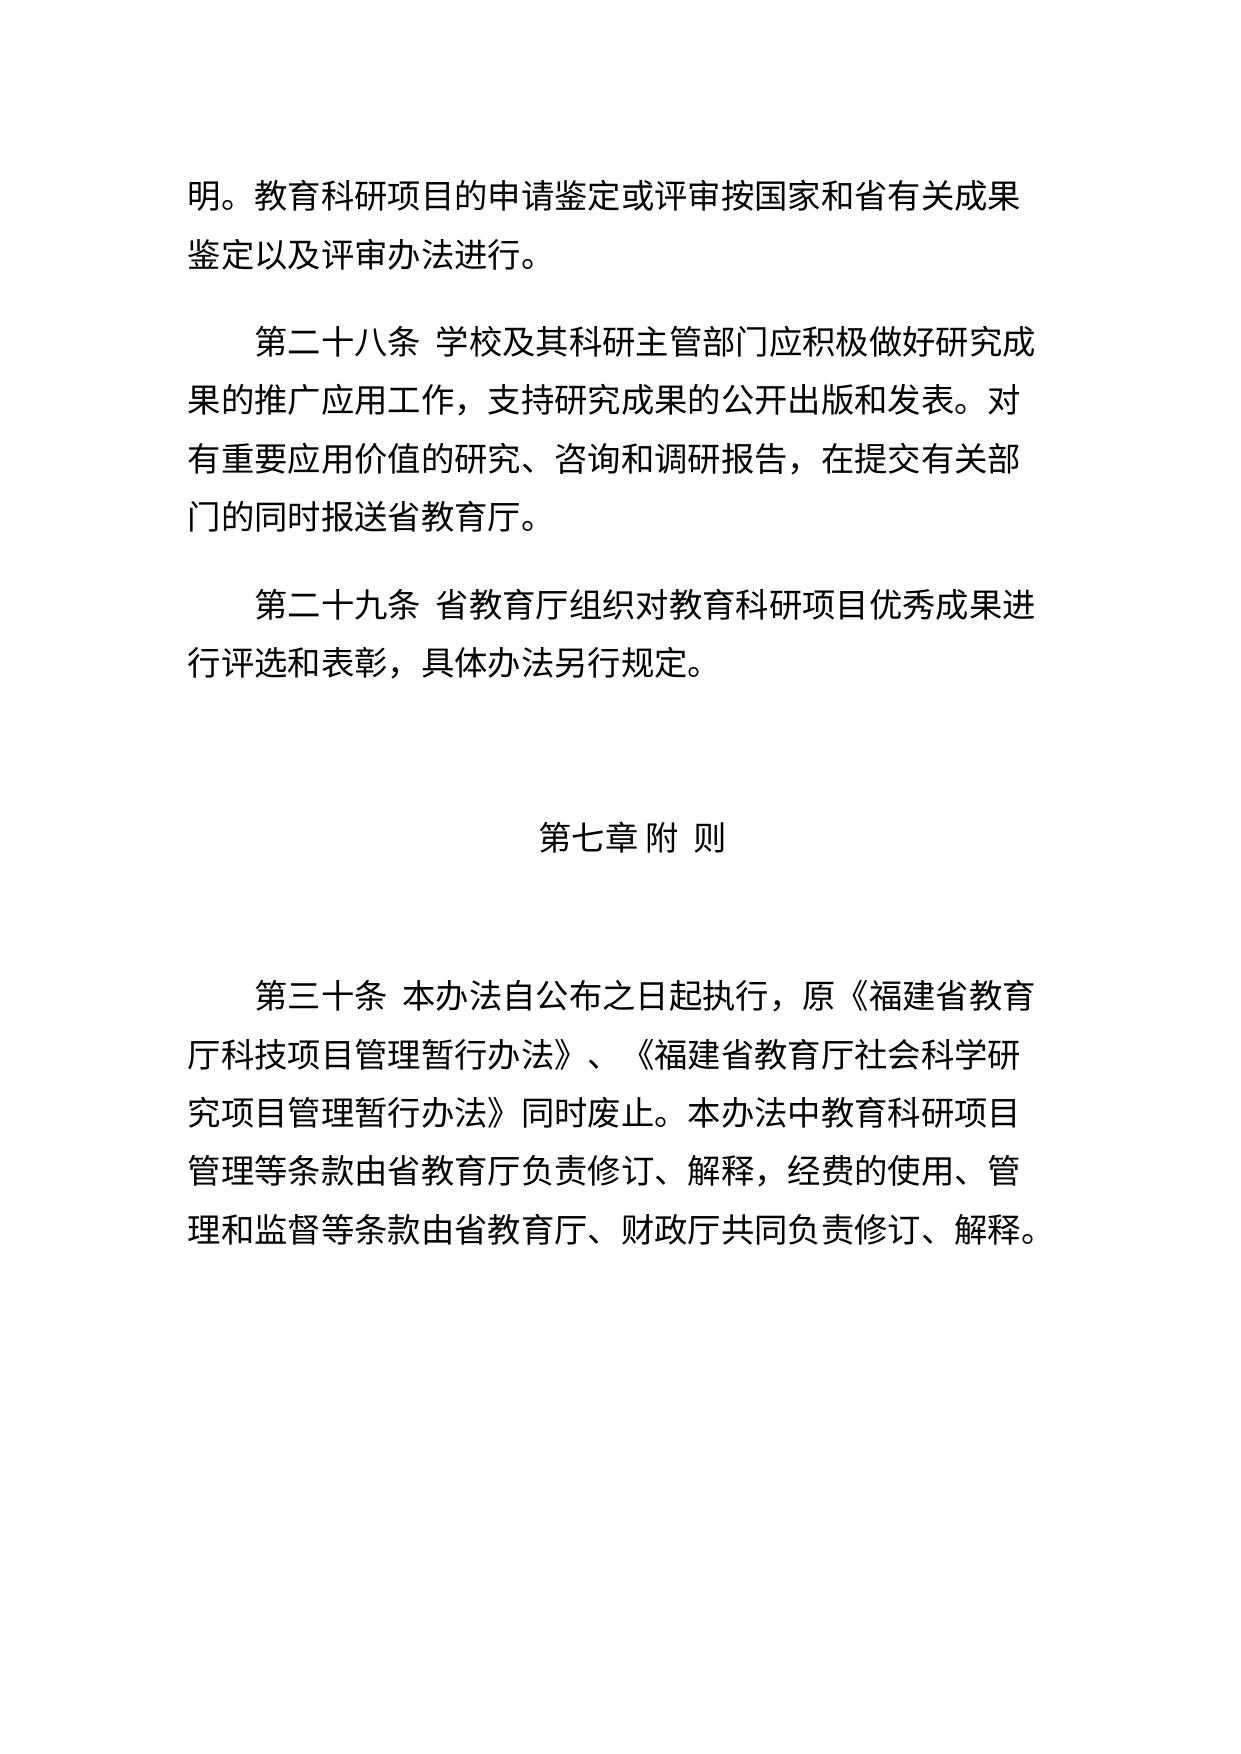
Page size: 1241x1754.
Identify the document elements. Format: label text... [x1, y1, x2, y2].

text 第七章 附 则 [187, 804, 1053, 862]
text 第二十八条 学校及其科研主管部门应积极做好研究成果的推广应用工作，支持研究成果的公开出版和发表。对有重要应用价值的研究、咨询和调研报告，在提交有关部门的同时报送省教育厅。 [187, 308, 1053, 541]
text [187, 162, 1053, 279]
text 第三十条 本办法自公布之日起执行，原《福建省教育厅科技项目管理暂行办法》、《福建省教育厅社会科学研究项目管理暂行办法》同时废止。本办法中教育科研项目管理等条款由省教育厅负责修订、解释，经费的使用、管理和监督等条款由省教育厅、财政厅共同负责修订、解释。 [187, 962, 1053, 1254]
text 第二十九条 省教育厅组织对教育科研项目优秀成果进行评选和表彰，具体办法另行规定。 [187, 570, 1053, 687]
